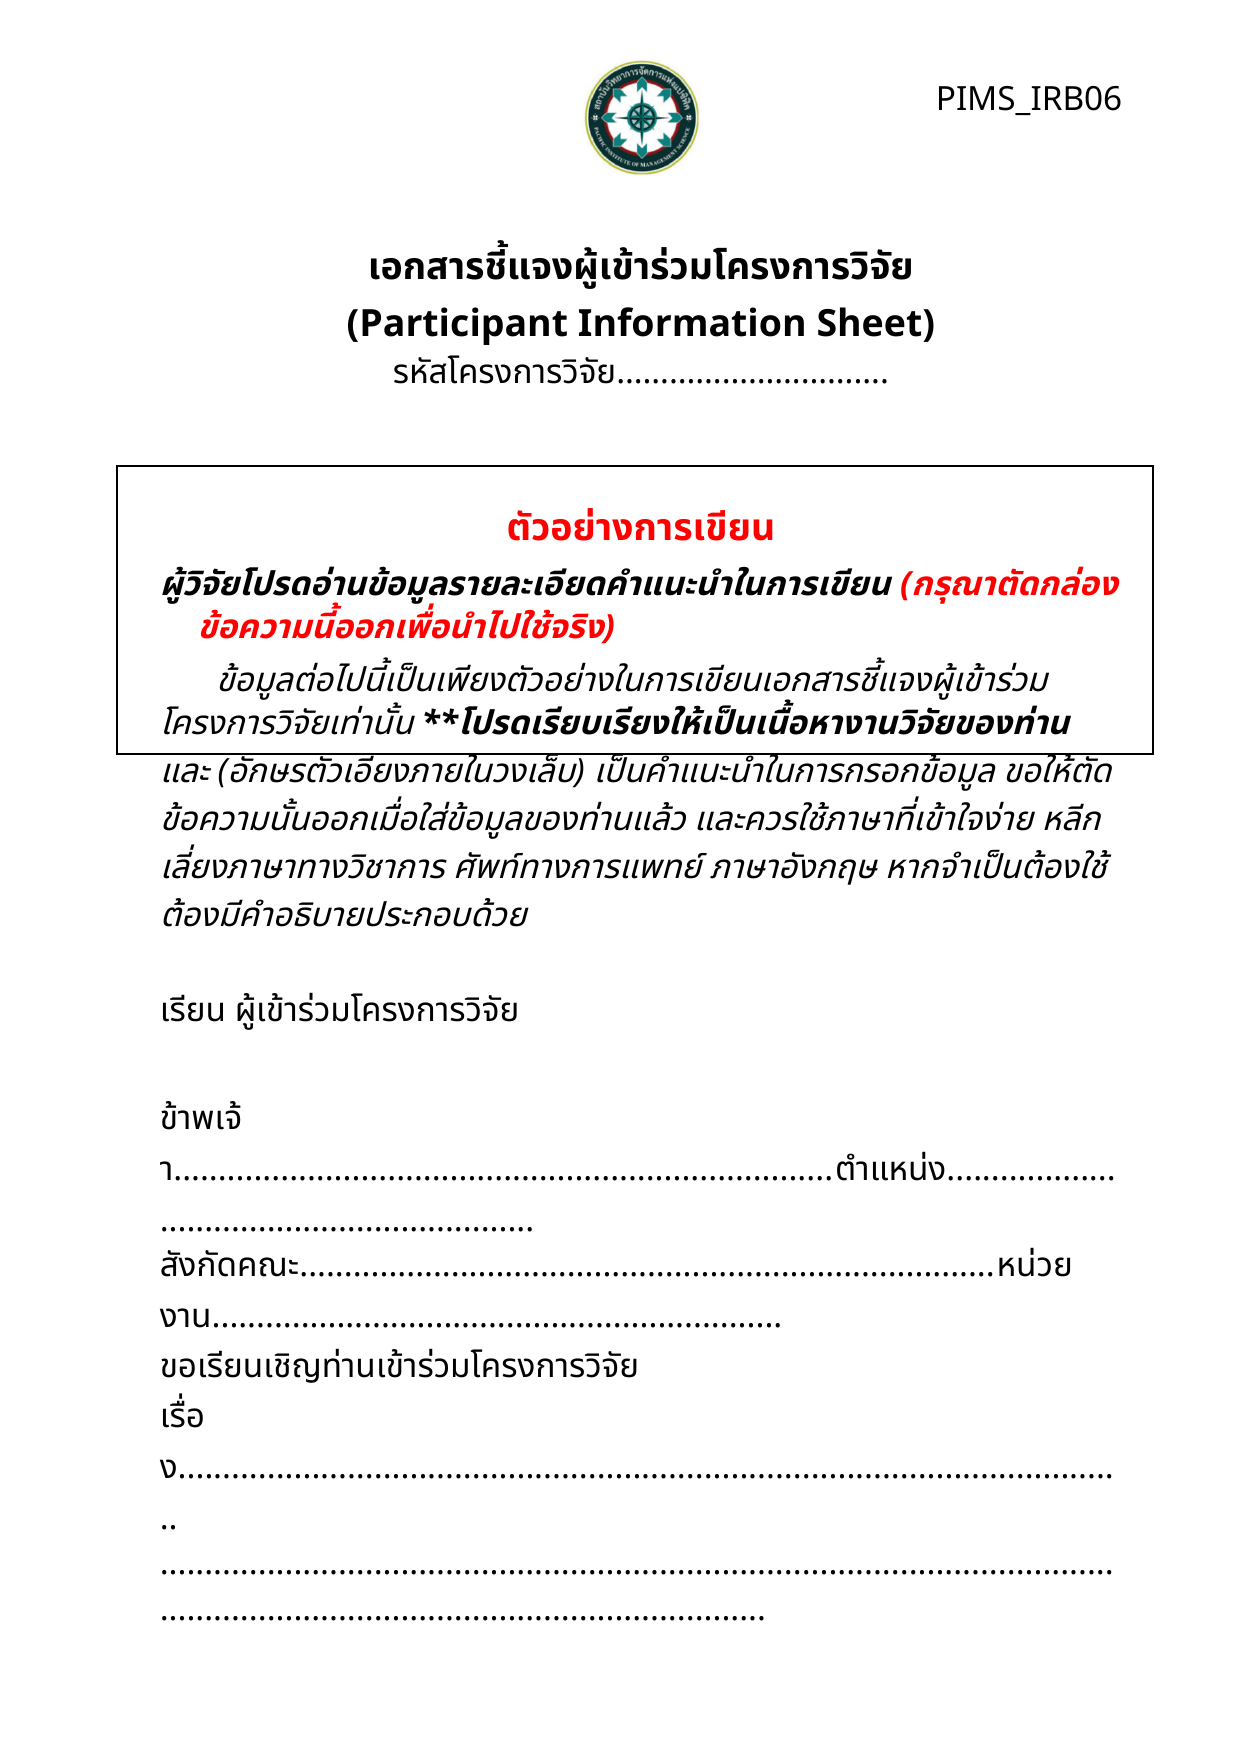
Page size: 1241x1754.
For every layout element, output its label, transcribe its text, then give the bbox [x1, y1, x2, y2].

picture [580, 56, 702, 176]
text ............................................................................................................................................................................... [159, 1539, 1122, 1630]
text สังกัดคณะ..............................................................................หน่วยงาน................................................................ [159, 1241, 1122, 1342]
text ตัวอย่างการเขียน [159, 500, 1122, 557]
text (Participant Information Sheet) [159, 297, 1122, 348]
text เอกสารชี้แจงผู้เข้าร่วมโครงการวิจัย [159, 240, 1122, 297]
text ผู้วิจัยโปรดอ่านข้อมูลรายละเอียดคำแนะนำในการเขียน (กรุณาตัดกล่องข้อความนี้ออกเพื่อนำไปใช้จริง) [159, 557, 1122, 653]
text รหัสโครงการวิจัย…………………………. [159, 348, 1122, 398]
text เรียน ผู้เข้าร่วมโครงการวิจัย [159, 986, 1122, 1037]
text ขอเรียนเชิญท่านเข้าร่วมโครงการวิจัย เรื่อง........................................................................................................... [159, 1342, 1122, 1539]
text ข้อมูลต่อไปนี้เป็นเพียงตัวอย่างในการเขียนเอกสารชี้แจงผู้เข้าร่วมโครงการวิจัยเท่านั้น **โปรดเรียบเรียงให้เป็นเนื้อหางานวิจัยของท่าน และ (อักษรตัวเอียงภายในวงเล็บ) เป็นคำแนะนำในการกรอกข้อมูล ขอให้ตัดข้อความนั้นออกเมื่อใส่ข้อมูลของท่านแล้ว และควรใช้ภาษาที่เข้าใจง่าย หลีกเลี่ยงภาษาทางวิชาการ ศัพท์ทางการแพทย์ ภาษาอังกฤษ หากจำเป็นต้องใช้ต้องมีคำอธิบายประกอบด้วย [159, 755, 1122, 941]
text ข้อมูลต่อไปนี้เป็นเพียงตัวอย่างในการเขียนเอกสารชี้แจงผู้เข้าร่วมโครงการวิจัยเท่านั้น **โปรดเรียบเรียงให้เป็นเนื้อหางานวิจัยของท่าน และ (อักษรตัวเอียงภายในวงเล็บ) เป็นคำแนะนำในการกรอกข้อมูล ขอให้ตัดข้อความนั้นออกเมื่อใส่ข้อมูลของท่านแล้ว และควรใช้ภาษาที่เข้าใจง่าย หลีกเลี่ยงภาษาทางวิชาการ ศัพท์ทางการแพทย์ ภาษาอังกฤษ หากจำเป็นต้องใช้ต้องมีคำอธิบายประกอบด้วย [159, 653, 1122, 753]
text ข้าพเจ้า..........................................................................ตำแหน่ง............................................................. [159, 1066, 1122, 1241]
